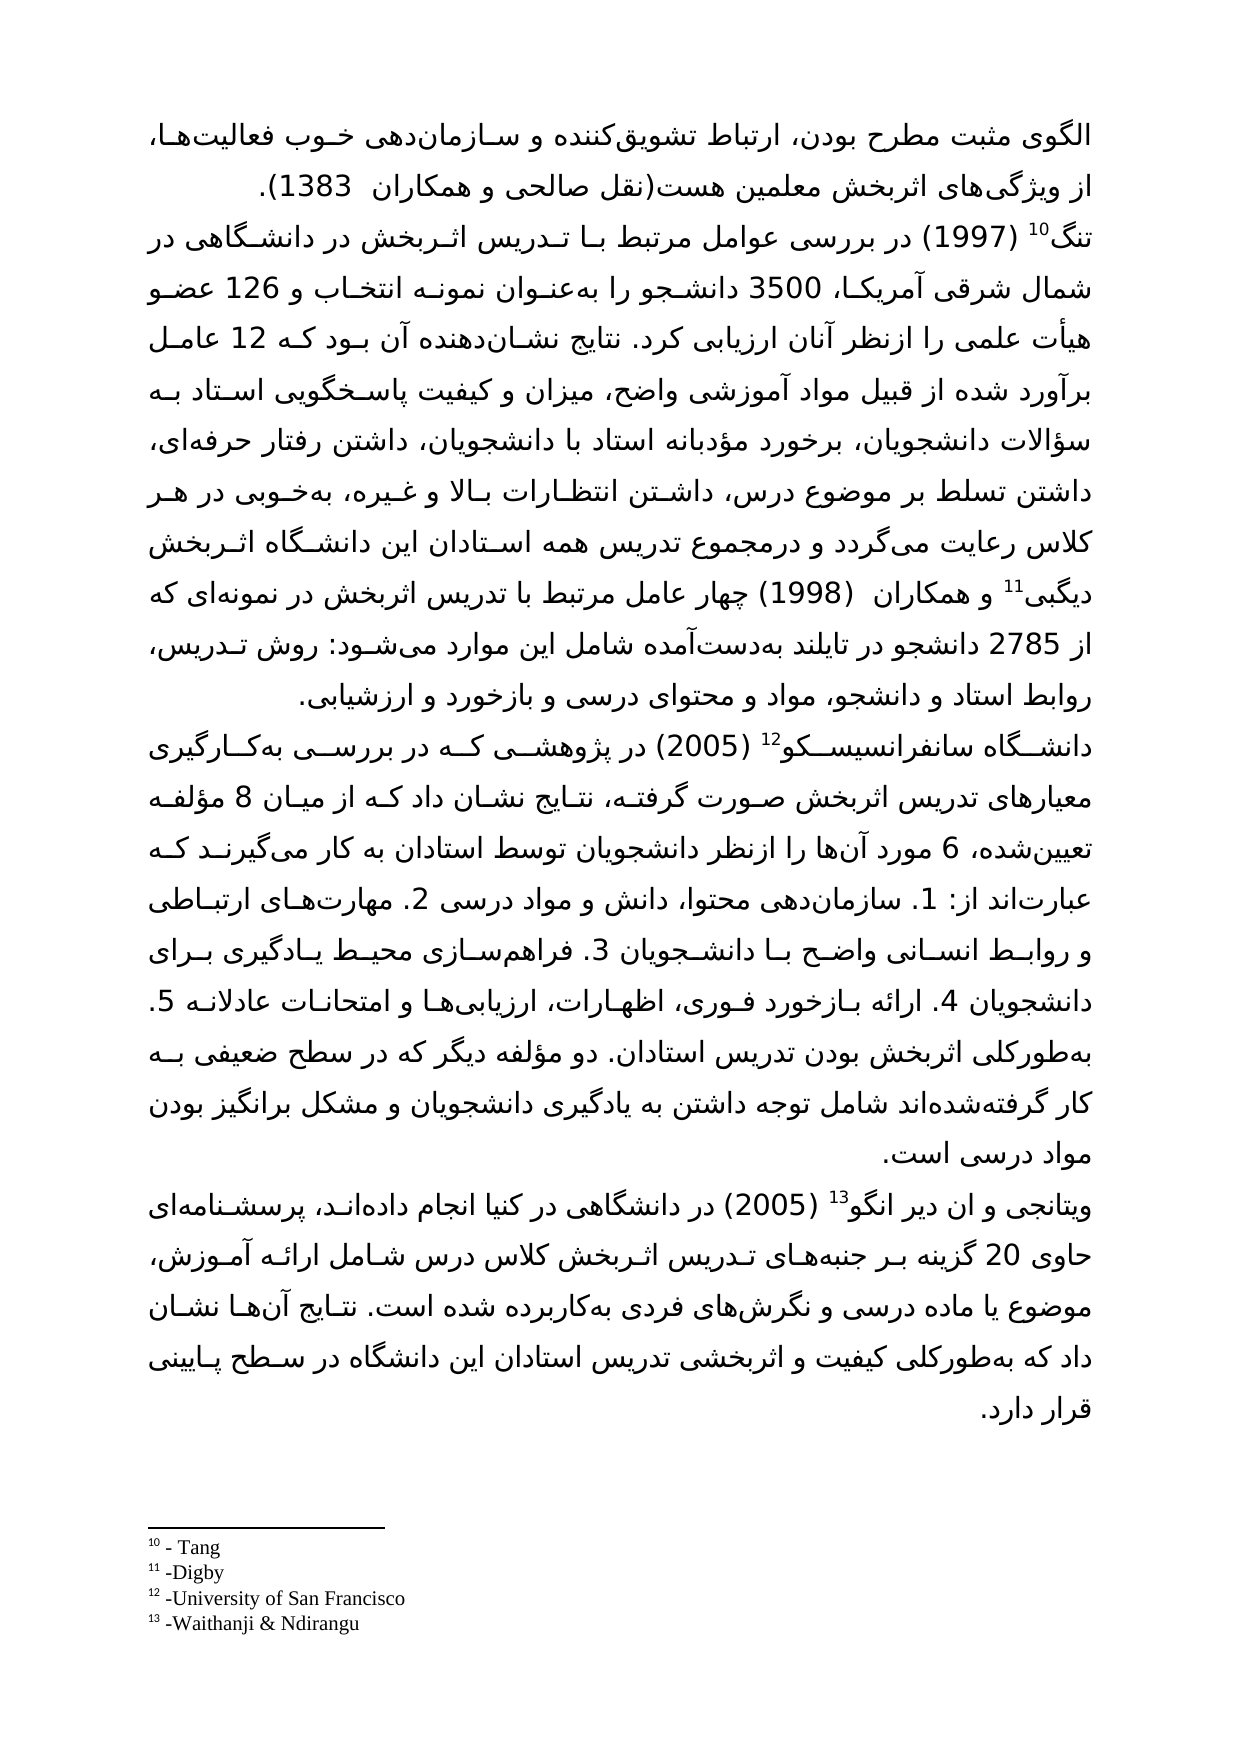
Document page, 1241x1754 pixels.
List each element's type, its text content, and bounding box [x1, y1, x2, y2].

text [148, 118, 1092, 203]
text تنگ (1997) در بررسی عوامل مرتبط با تدریس اثربخش در دانشگاهی در شمال شرقی آمریکا، 3500 دانشجو را به‌عنوان نمونه انتخاب و 126 عضو هیأت علمی را ازنظر آنان ارزیابی کرد. نتایج نشان‌دهنده آن بود که 12 عامل برآورد شده از قبیل مواد آموزشی واضح، میزان و کیفیت پاسخگویی استاد به سؤالات دانشجویان، برخورد مؤدبانه استاد با دانشجویان، داشتن رفتار حرفه‌ای، داشتن تسلط بر موضوع درس، داشتن انتظارات بالا و غیره، به‌خوبی در هر کلاس رعایت می‌گردد و درمجموع تدریس همه استادان این دانشگاه اثربخش بوده است. [148, 220, 1092, 559]
text ویتانجی و ان دیر انگو (2005) در دانشگاهی در کنیا انجام داده‌اند، پرسشنامه‌ای حاوی 20 گزینه بر جنبه‌های تدریس اثربخش کلاس درس شامل ارائه آموزش، موضوع یا ماده درسی و نگرش‌های فردی به‌کاربرده شده است. نتایج آن‌ها نشان داد که به‌طورکلی کیفیت و اثربخشی تدریس استادان این دانشگاه در سطح پایینی قرار دارد. [148, 1188, 1092, 1426]
text دیگبی و همکاران (1998) چهار عامل مرتبط با تدریس اثربخش در نمونه‌ای که از 2785 دانشجو در تایلند به‌دست‌آمده شامل این موارد می‌شود: روش تدریس، روابط استاد و دانشجو، مواد و محتوای درسی و بازخورد و ارزشیابی. [148, 577, 1092, 712]
text دانشگاه سانفرانسیسکو (2005) در پژوهشی که در بررسی به‌کارگیری معیارهای تدریس اثربخش صورت گرفته، نتایج نشان داد که از میان 8 مؤلفه تعیین‌شده، 6 مورد آن‌ها را ازنظر دانشجویان توسط استادان به کار می‌گیرند که عبارت‌اند از: 1. سازمان‌دهی محتوا، دانش و مواد درسی 2. مهارت‌های ارتباطی و روابط انسانی واضح با دانشجویان 3. فراهم‌سازی محیط یادگیری برای دانشجویان 4. ارائه بازخورد فوری، اظهارات، ارزیابی‌ها و امتحانات عادلانه 5. به‌طورکلی اثربخش بودن تدریس استادان. دو مؤلفه دیگر که در سطح ضعیفی به کار گرفته‌شده‌اند شامل توجه داشتن به یادگیری دانشجویان و مشکل برانگیز بودن مواد درسی است. [148, 729, 1092, 1171]
